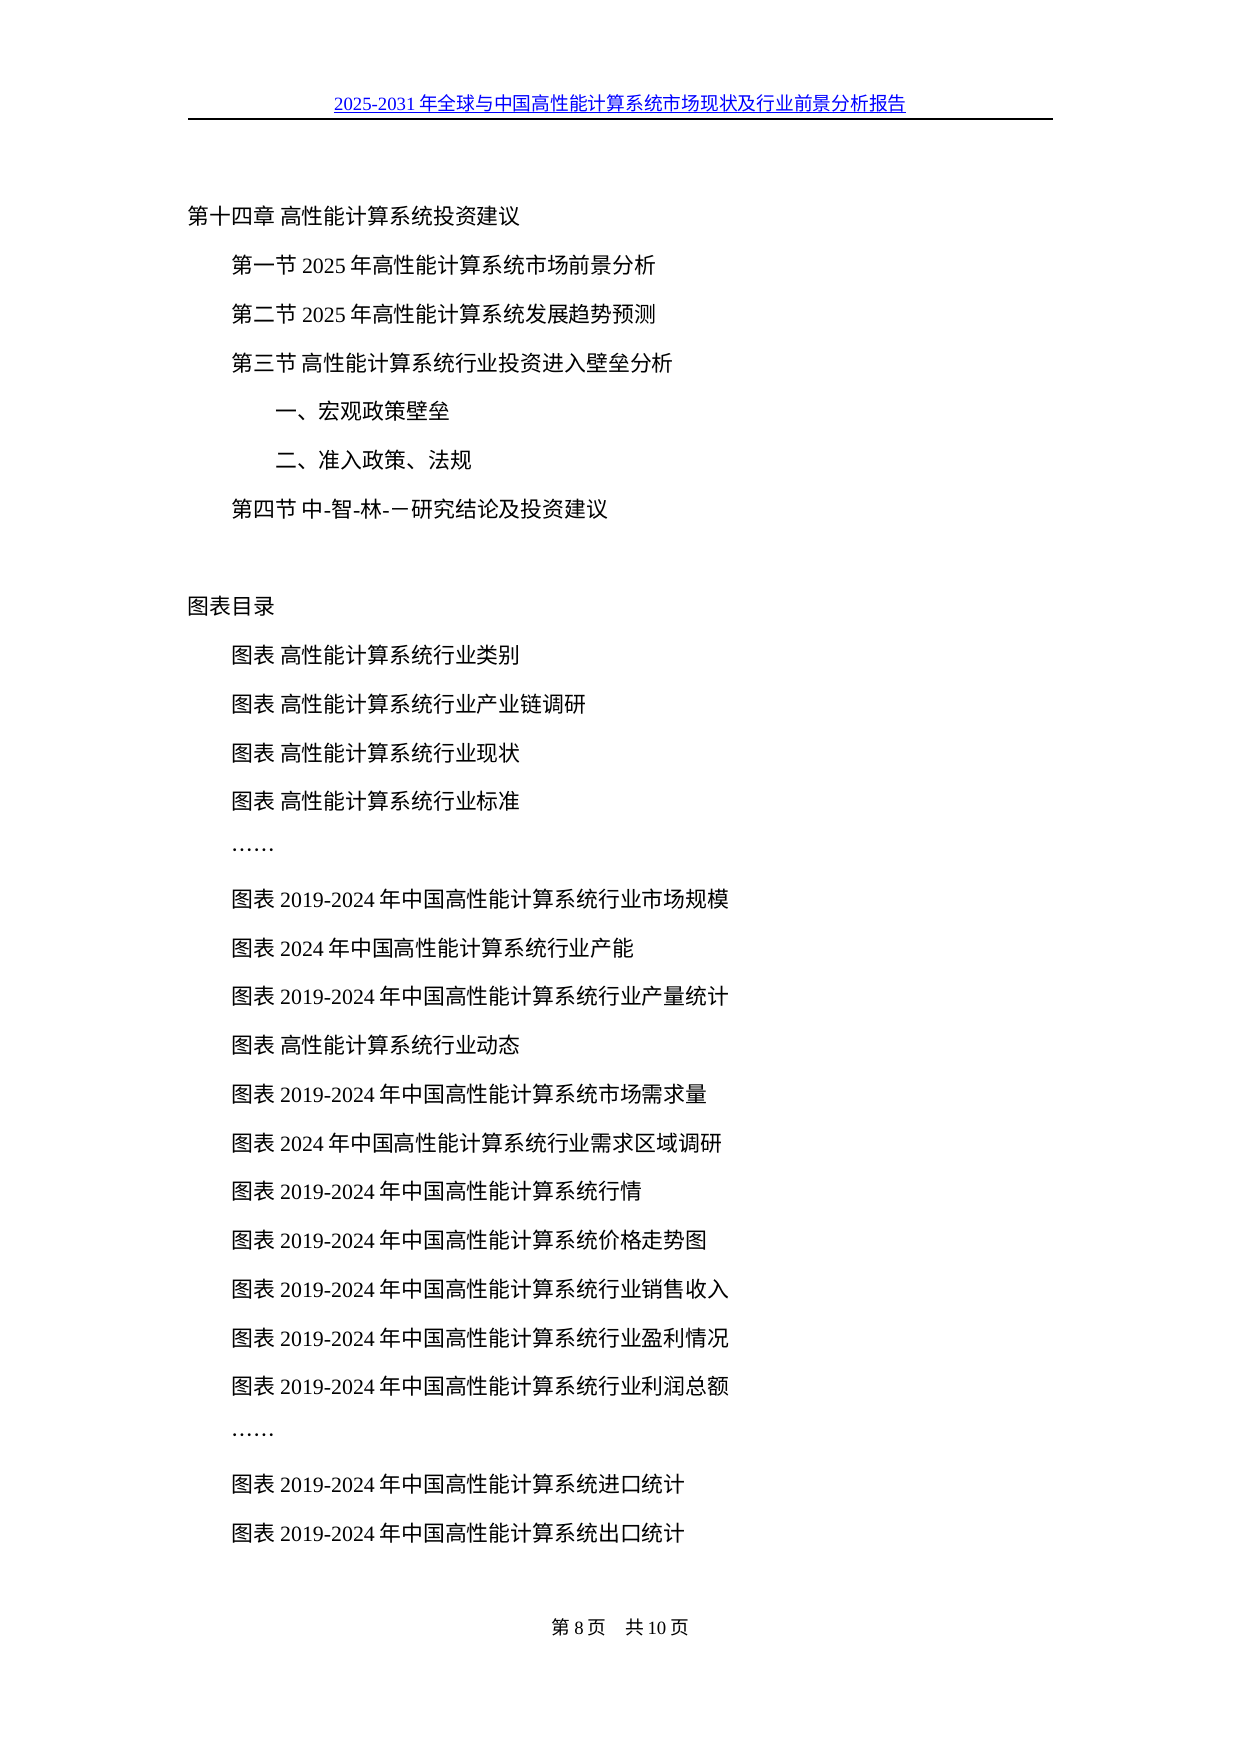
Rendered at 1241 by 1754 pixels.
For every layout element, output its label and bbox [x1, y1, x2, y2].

text [187, 150, 1053, 1548]
